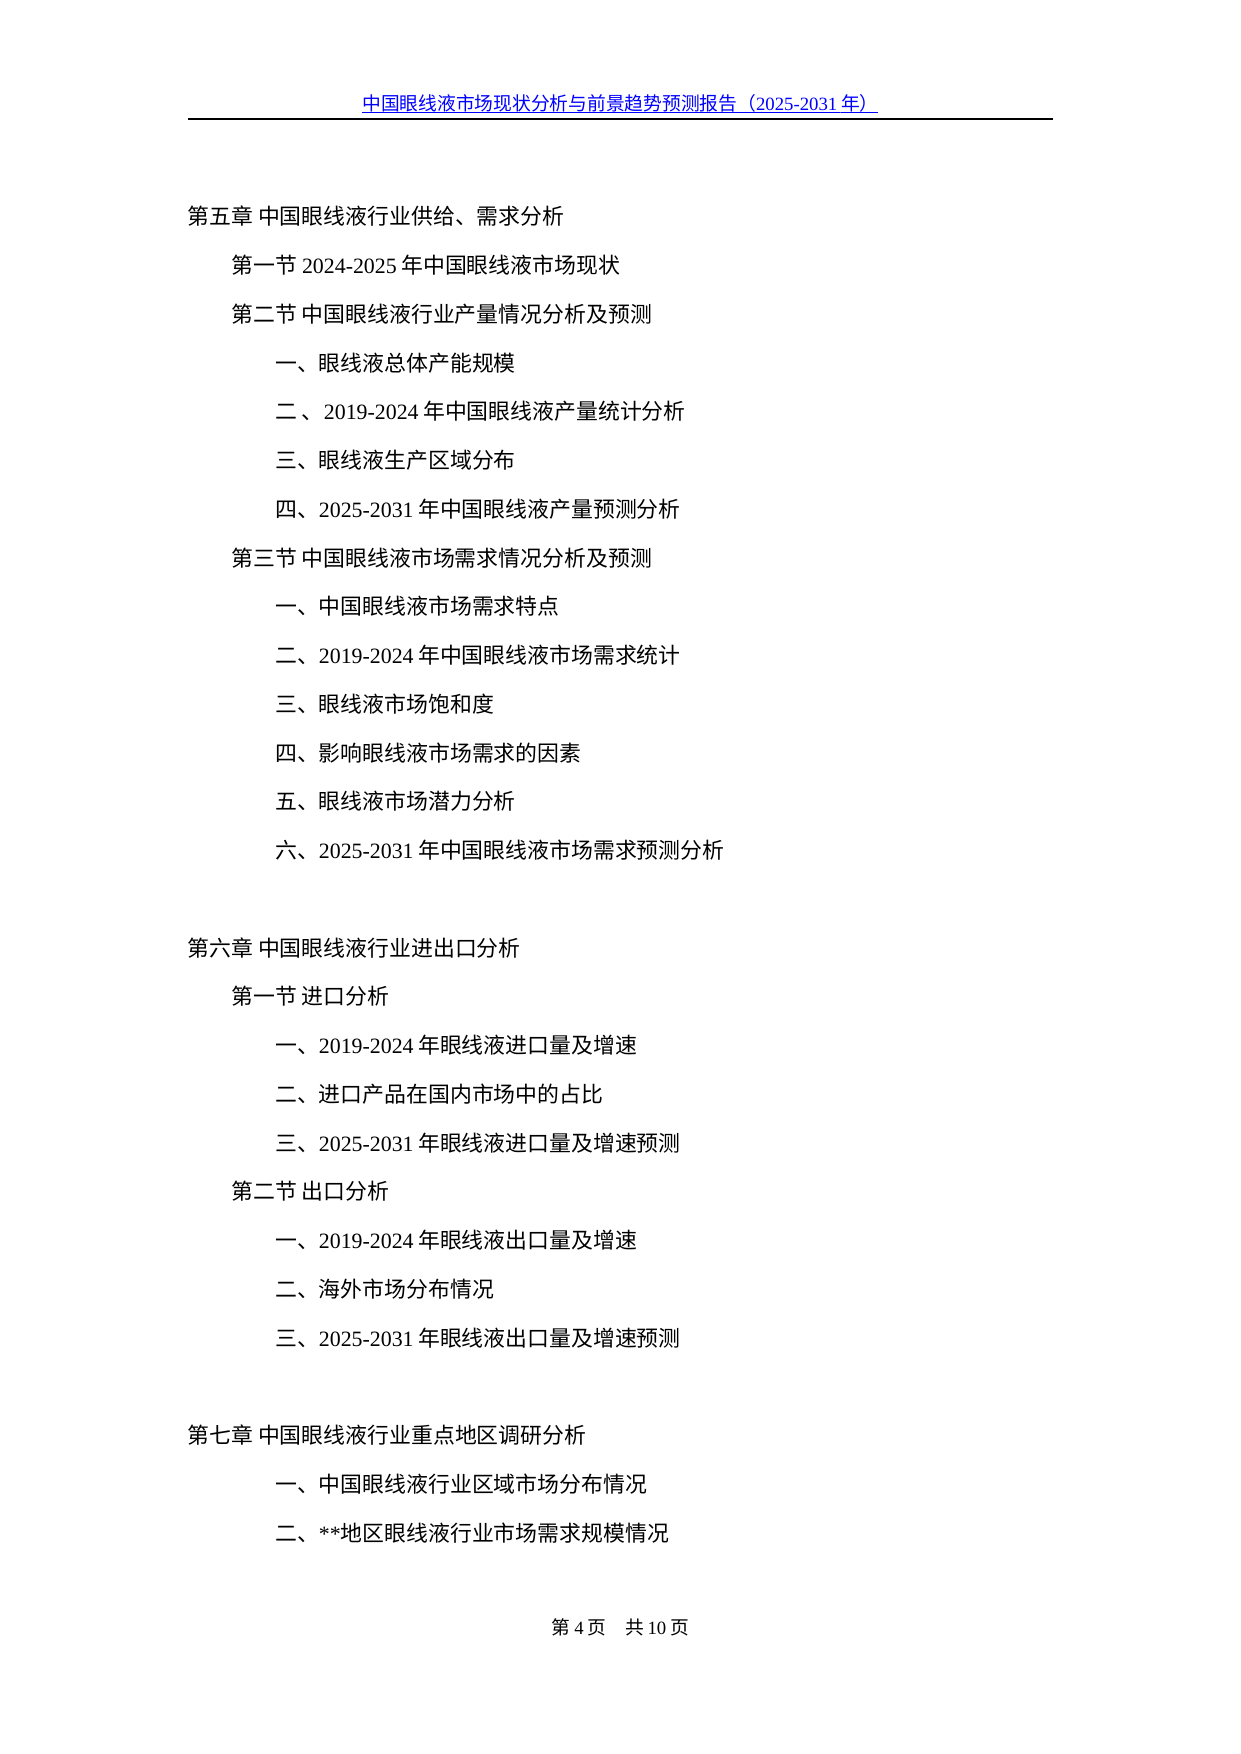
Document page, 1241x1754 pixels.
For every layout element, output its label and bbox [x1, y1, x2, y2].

text [187, 150, 1053, 1548]
